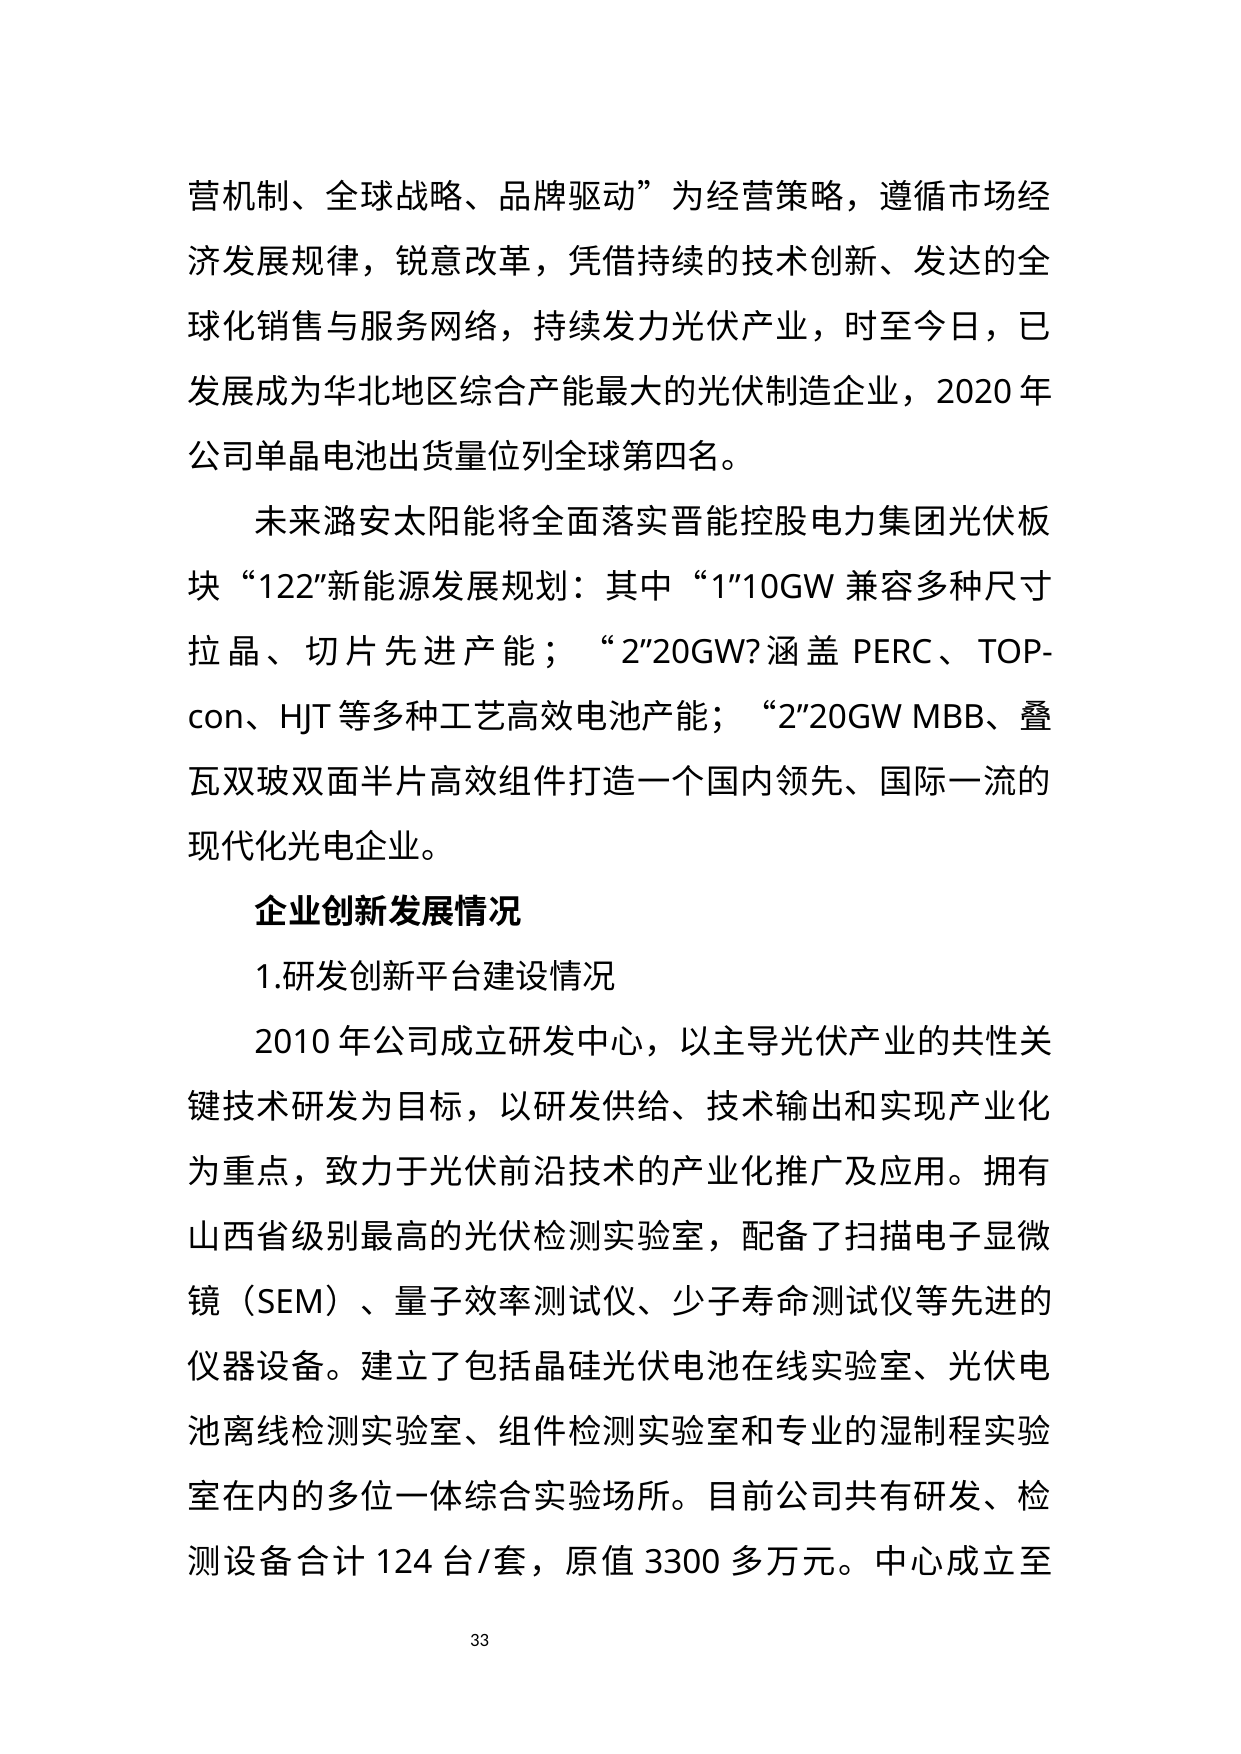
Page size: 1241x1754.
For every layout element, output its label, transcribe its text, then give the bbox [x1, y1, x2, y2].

text 1.研发创新平台建设情况 [187, 942, 1053, 1007]
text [187, 162, 1053, 487]
list 企业创新发展情况 [187, 877, 1053, 942]
text 未来潞安太阳能将全面落实晋能控股电力集团光伏板块“122”新能源发展规划：其中“1”10GW 兼容多种尺寸拉晶、切片先进产能；“2”20GW?涵盖PERC、TOP-con、HJT等多种工艺高效电池产能；“2”20GW MBB、叠瓦双玻双面半片高效组件打造一个国内领先、国际一流的现代化光电企业。 [187, 487, 1053, 877]
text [187, 1007, 1053, 1592]
